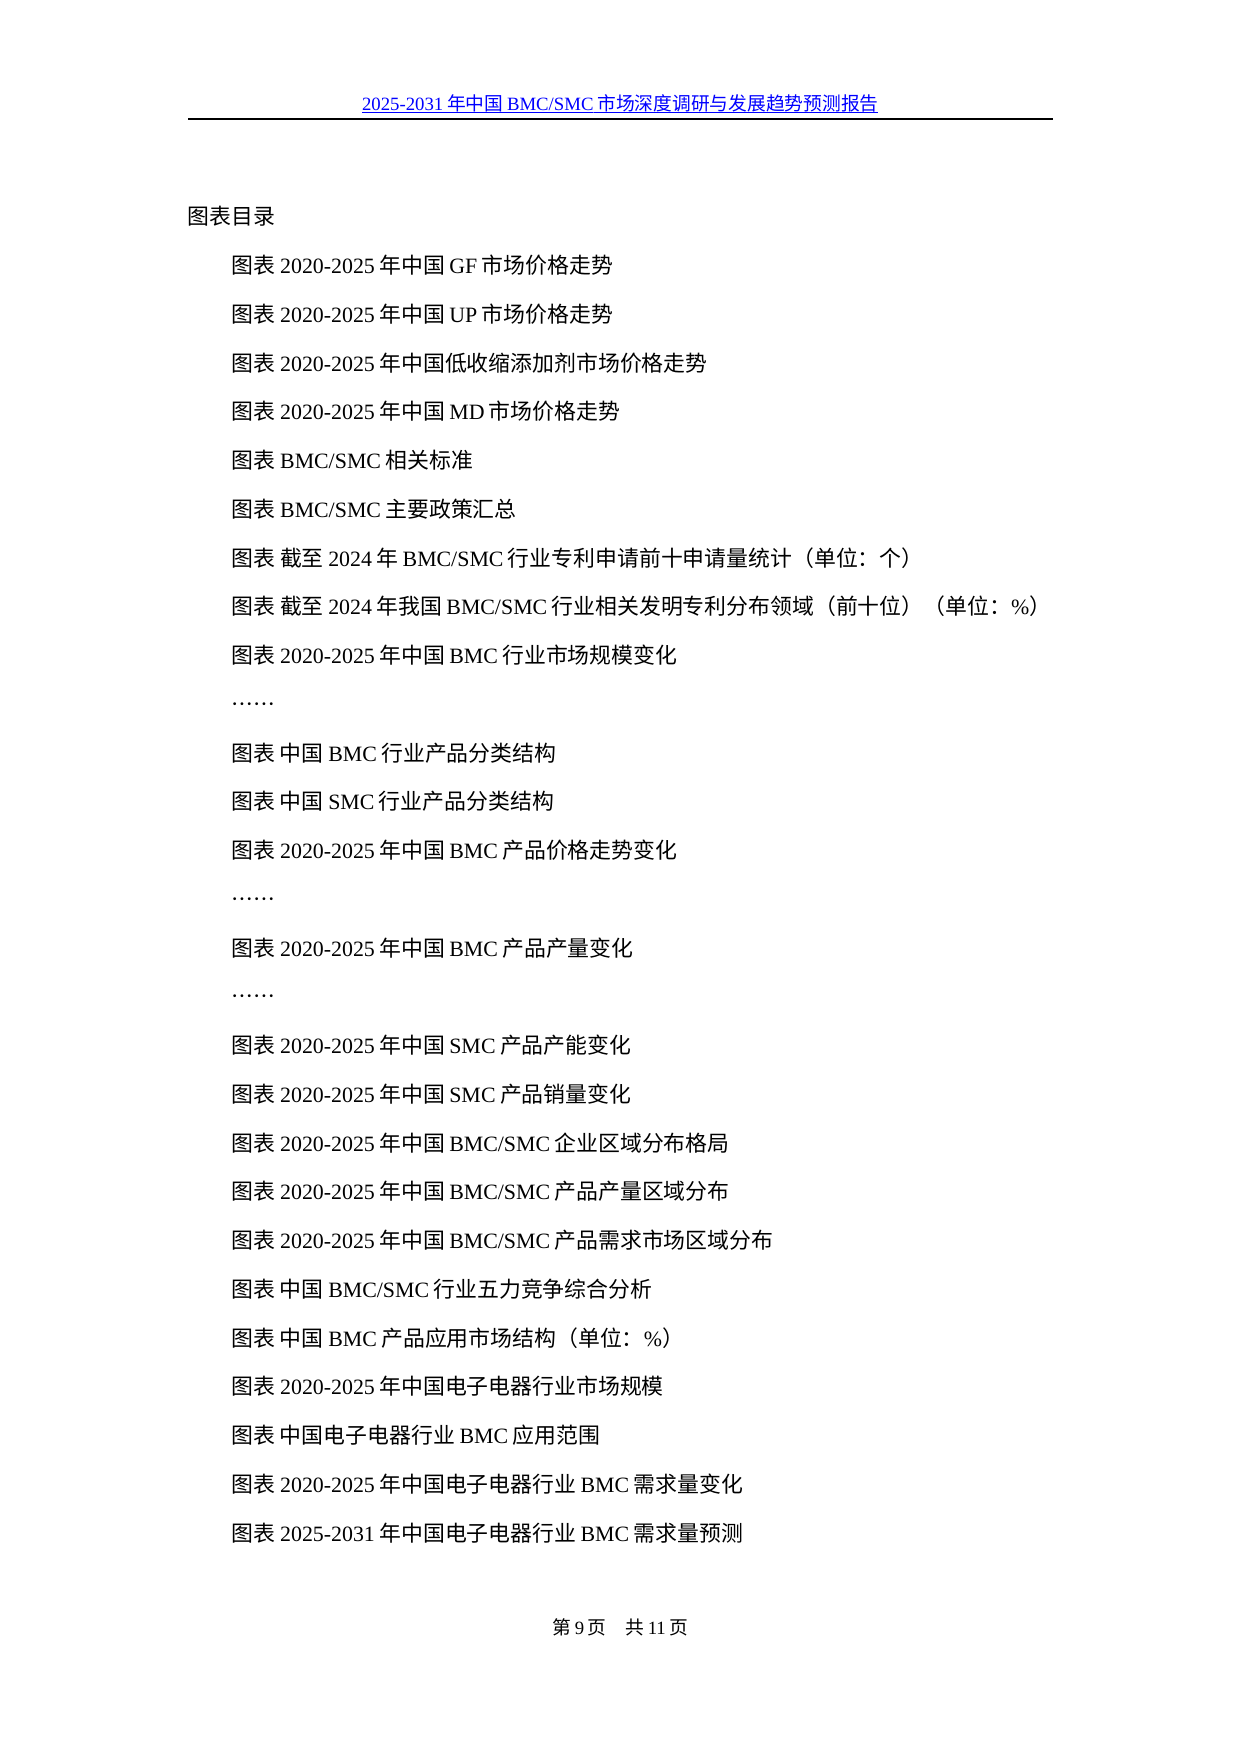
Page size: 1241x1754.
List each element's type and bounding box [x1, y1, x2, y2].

text [187, 150, 1053, 1548]
